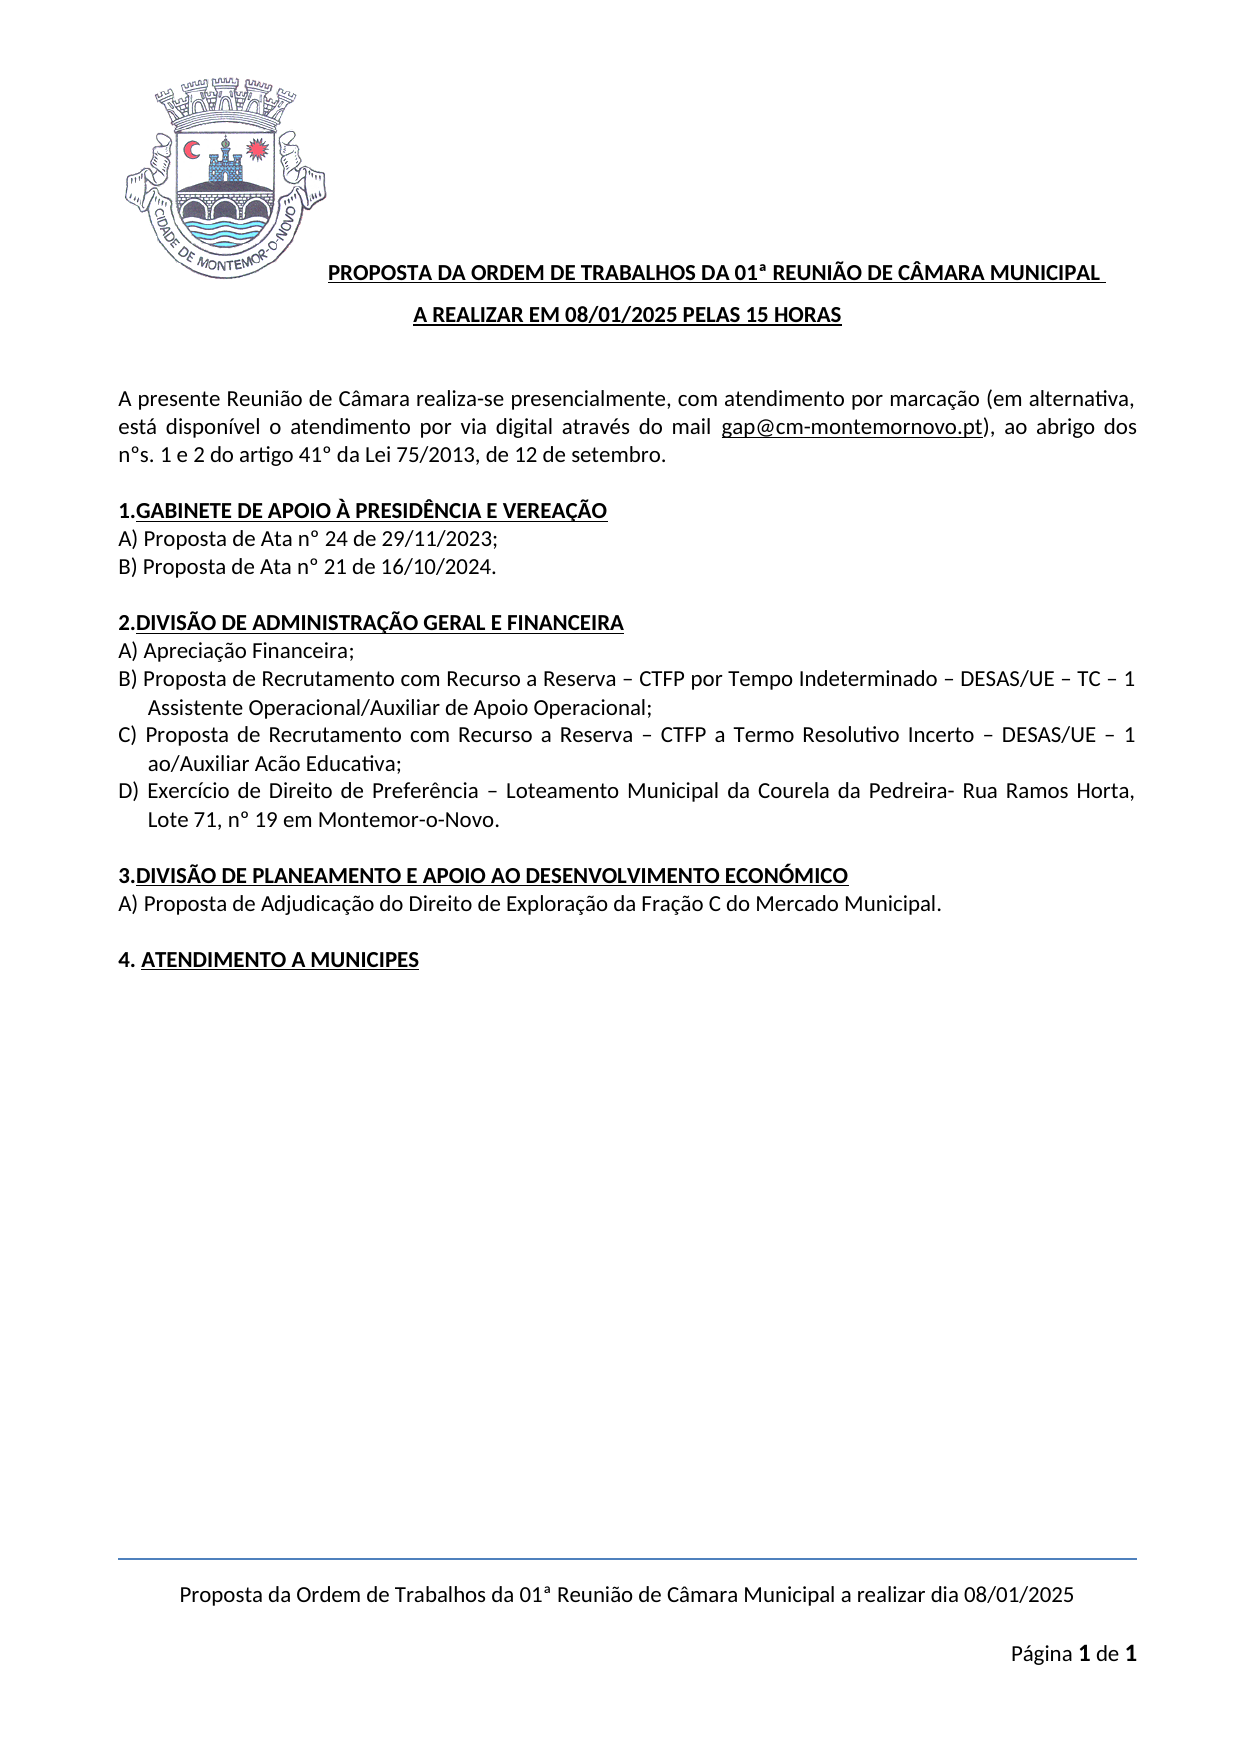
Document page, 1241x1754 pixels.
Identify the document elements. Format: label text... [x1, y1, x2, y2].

text B) Proposta de Recrutamento com Recurso a Reserva – CTFP por Tempo Indeterminado – DESAS/UE – TC – 1 Assistente Operacional/Auxiliar de Apoio Operacional; [118, 664, 1137, 721]
text PROPOSTA DA ORDEM DE TRABALHOS DA 01ª REUNIÃO DE CÂMARA MUNICIPAL [118, 74, 1137, 286]
text B) Proposta de Ata nº 21 de 16/10/2024. [118, 552, 1137, 581]
text D) Exercício de Direito de Preferência – Loteamento Municipal da Courela da Pedreira- Rua Ramos Horta, Lote 71, nº 19 em Montemor-o-Novo. [118, 777, 1137, 833]
text 2.DIVISÃO DE ADMINISTRAÇÃO GERAL E FINANCEIRA [118, 608, 1137, 637]
text 4. ATENDIMENTO A MUNICIPES [118, 945, 1137, 973]
text A) Proposta de Adjudicação do Direito de Exploração da Fração C do Mercado Municipal. [118, 889, 1137, 917]
text A presente Reunião de Câmara realiza-se presencialmente, com atendimento por marcação (em alternativa, está disponível o atendimento por via digital através do mail gap@cm-montemornovo.pt), ao abrigo dos nºs. 1 e 2 do artigo 41º da Lei 75/2013, de 12 de setembro. [118, 384, 1137, 468]
text C) Proposta de Recrutamento com Recurso a Reserva – CTFP a Termo Resolutivo Incerto – DESAS/UE – 1 ao/Auxiliar Acão Educativa; [118, 721, 1137, 777]
text 1.GABINETE DE APOIO À PRESIDÊNCIA E VEREAÇÃO [118, 496, 1137, 524]
text A REALIZAR EM 08/01/2025 PELAS 15 HORAS [118, 300, 1137, 328]
picture [124, 73, 328, 281]
text A) Proposta de Ata nº 24 de 29/11/2023; [118, 524, 1137, 552]
text A) Apreciação Financeira; [118, 637, 1137, 664]
text 3.DIVISÃO DE PLANEAMENTO E APOIO AO DESENVOLVIMENTO ECONÓMICO [118, 861, 1137, 889]
